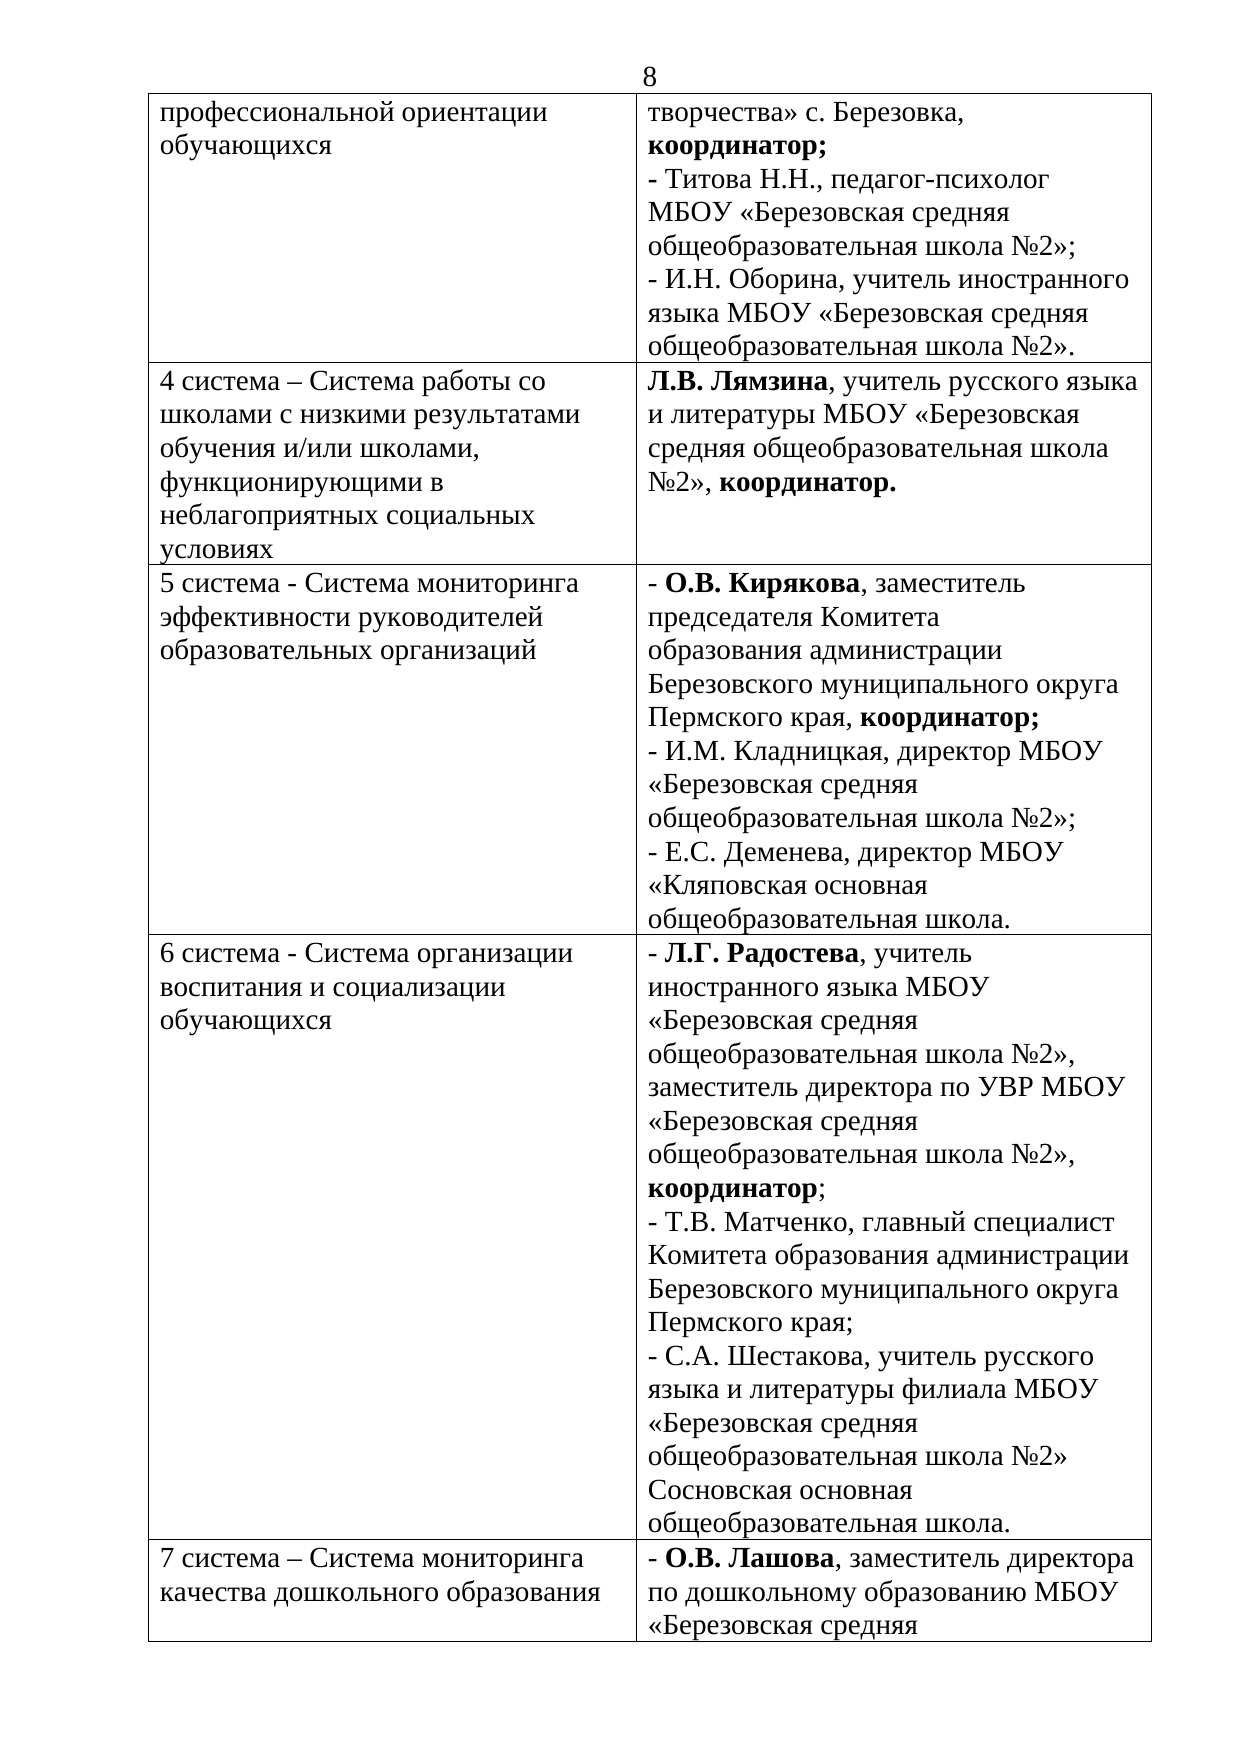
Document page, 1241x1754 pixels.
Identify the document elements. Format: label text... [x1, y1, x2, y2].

table_cell Л.В. Лямзина, учитель русского языка и литературы МБОУ «Березовская средняя общеобразовательная школа №2», координатор. [637, 363, 1151, 564]
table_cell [149, 94, 636, 362]
table_cell 4 система – Система работы со школами с низкими результатами обучения и/или школами, функционирующими в неблагоприятных социальных условиях [149, 363, 636, 564]
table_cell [637, 1540, 1151, 1641]
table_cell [637, 94, 1151, 362]
table_cell 5 система - Система мониторинга эффективности руководителей образовательных организаций [149, 565, 636, 934]
table_cell 6 система - Система организации воспитания и социализации обучающихся [149, 935, 636, 1539]
table_cell - О.В. Кирякова, заместитель председателя Комитета образования администрации Березовского муниципального округа Пермского края, координатор; - И.М. Кладницкая, директор МБОУ «Березовская средняя общеобразовательная школа №2»; - Е.С. Деменева, директор МБОУ «Кляповская основная общеобразовательная школа. [637, 565, 1151, 934]
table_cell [149, 1540, 636, 1641]
table_cell - Л.Г. Радостева, учитель иностранного языка МБОУ «Березовская средняя общеобразовательная школа №2», заместитель директора по УВР МБОУ «Березовская средняя общеобразовательная школа №2», координатор; - Т.В. Матченко, главный специалист Комитета образования администрации Березовского муниципального округа Пермского края; - С.А. Шестакова, учитель русского языка и литературы филиала МБОУ «Березовская средняя общеобразовательная школа №2» Сосновская основная общеобразовательная школа. [637, 935, 1151, 1539]
